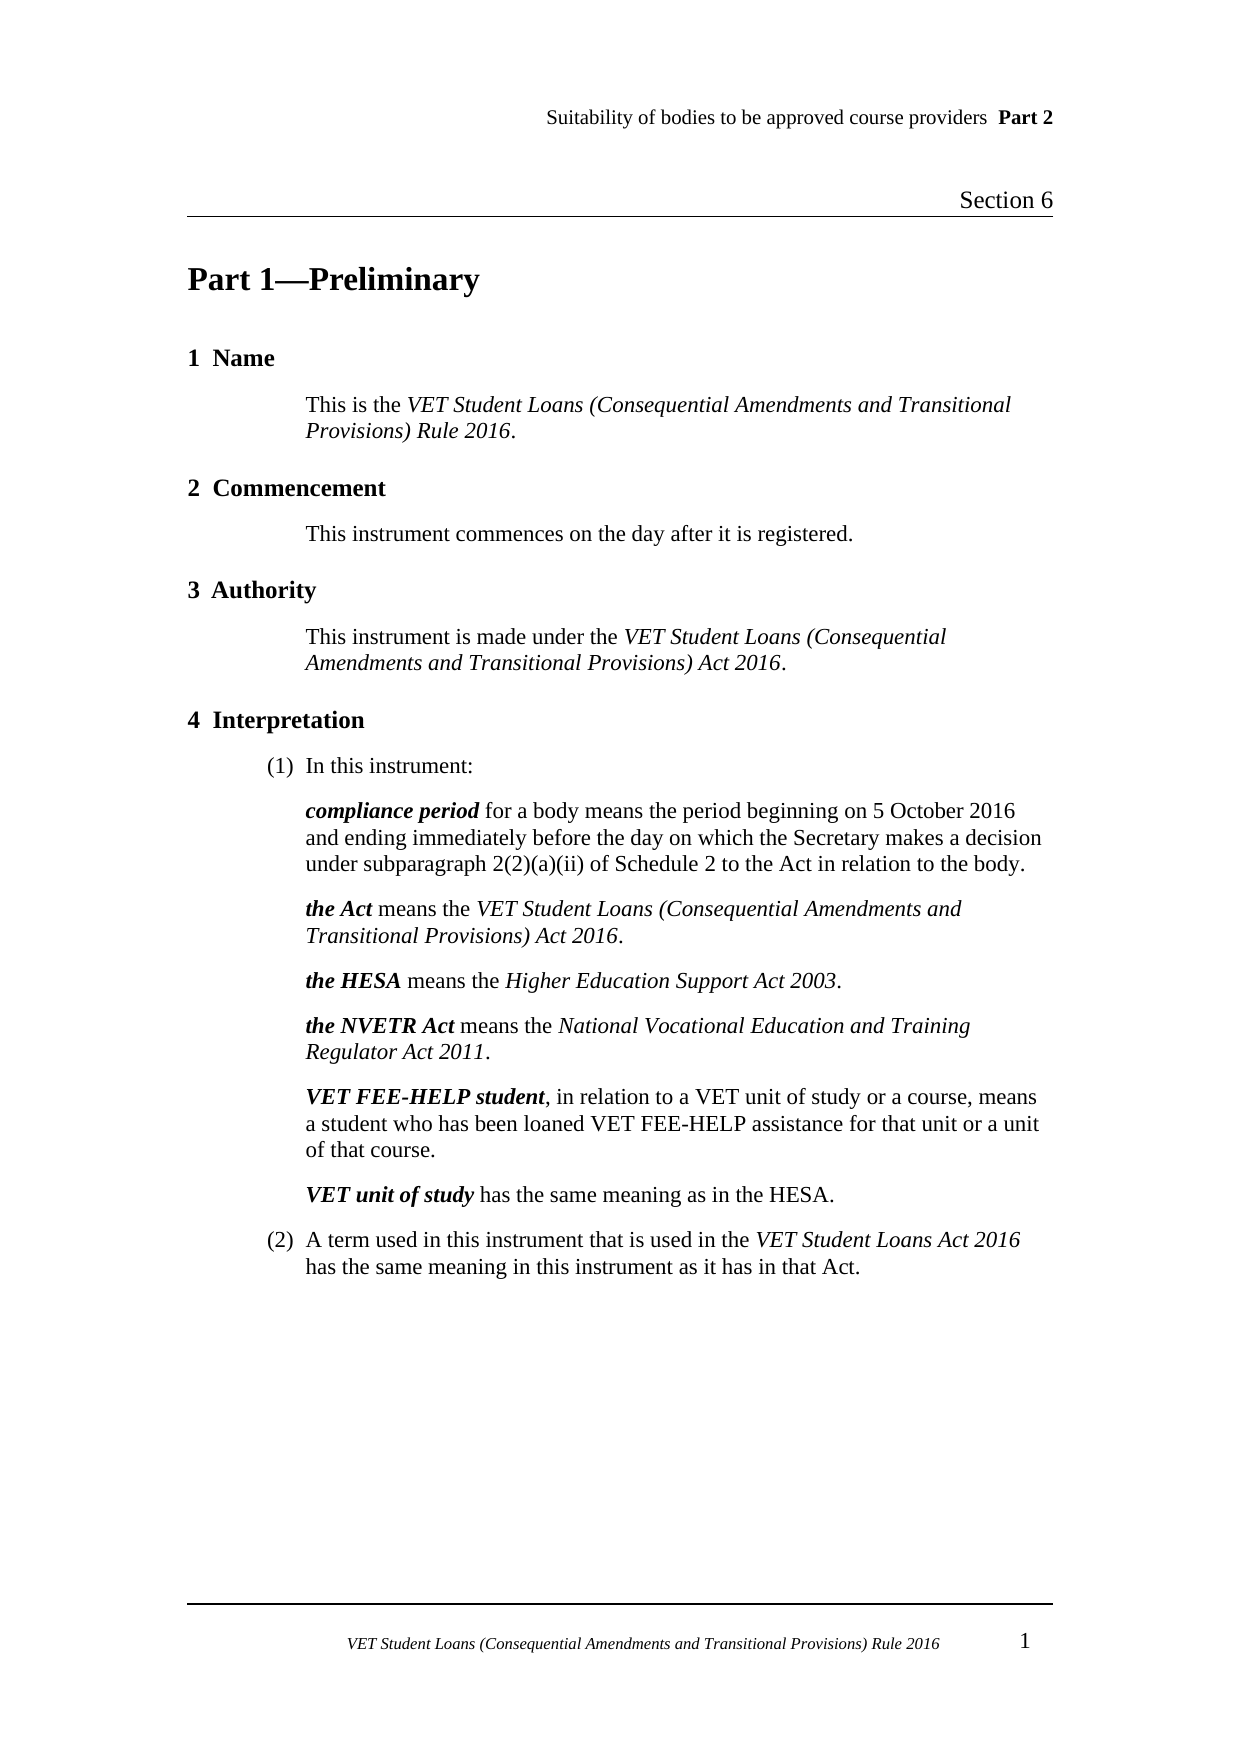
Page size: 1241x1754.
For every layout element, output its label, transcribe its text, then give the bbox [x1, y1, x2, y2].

text compliance period for a body means the period beginning on 5 October 2016 and ending immediately before the day on which the Secretary makes a decision under subparagraph 2(2)(a)(ii) of Schedule 2 to the Act in relation to the body. [305, 798, 1053, 877]
text (2) A term used in this instrument that is used in the VET Student Loans Act 2016 has the same meaning in this instrument as it has in that Act. [187, 1226, 1053, 1279]
text 3 Authority [187, 576, 1053, 604]
text VET FEE-HELP student, in relation to a VET unit of study or a course, means a student who has been loaned VET FEE-HELP assistance for that unit or a unit of that course. [305, 1083, 1053, 1162]
text (1) In this instrument: [187, 752, 1053, 779]
text the Act means the VET Student Loans (Consequential Amendments and Transitional Provisions) Act 2016. [305, 895, 1053, 948]
text the HESA means the Higher Education Support Act 2003. [305, 967, 1053, 993]
text This instrument is made under the VET Student Loans (Consequential Amendments and Transitional Provisions) Act 2016. [187, 623, 1053, 676]
text the NVETR Act means the National Vocational Education and Training Regulator Act 2011. [305, 1012, 1053, 1065]
text 4 Interpretation [187, 705, 1053, 734]
text This instrument commences on the day after it is registered. [187, 520, 1053, 546]
text This is the VET Student Loans (Consequential Amendments and Transitional Provisions) Rule 2016. [187, 391, 1053, 443]
text VET unit of study has the same meaning as in the HESA. [305, 1181, 1053, 1208]
text Part 1—Preliminary [187, 259, 1053, 297]
text 1 Name [187, 343, 1053, 372]
text 2 Commencement [187, 473, 1053, 501]
